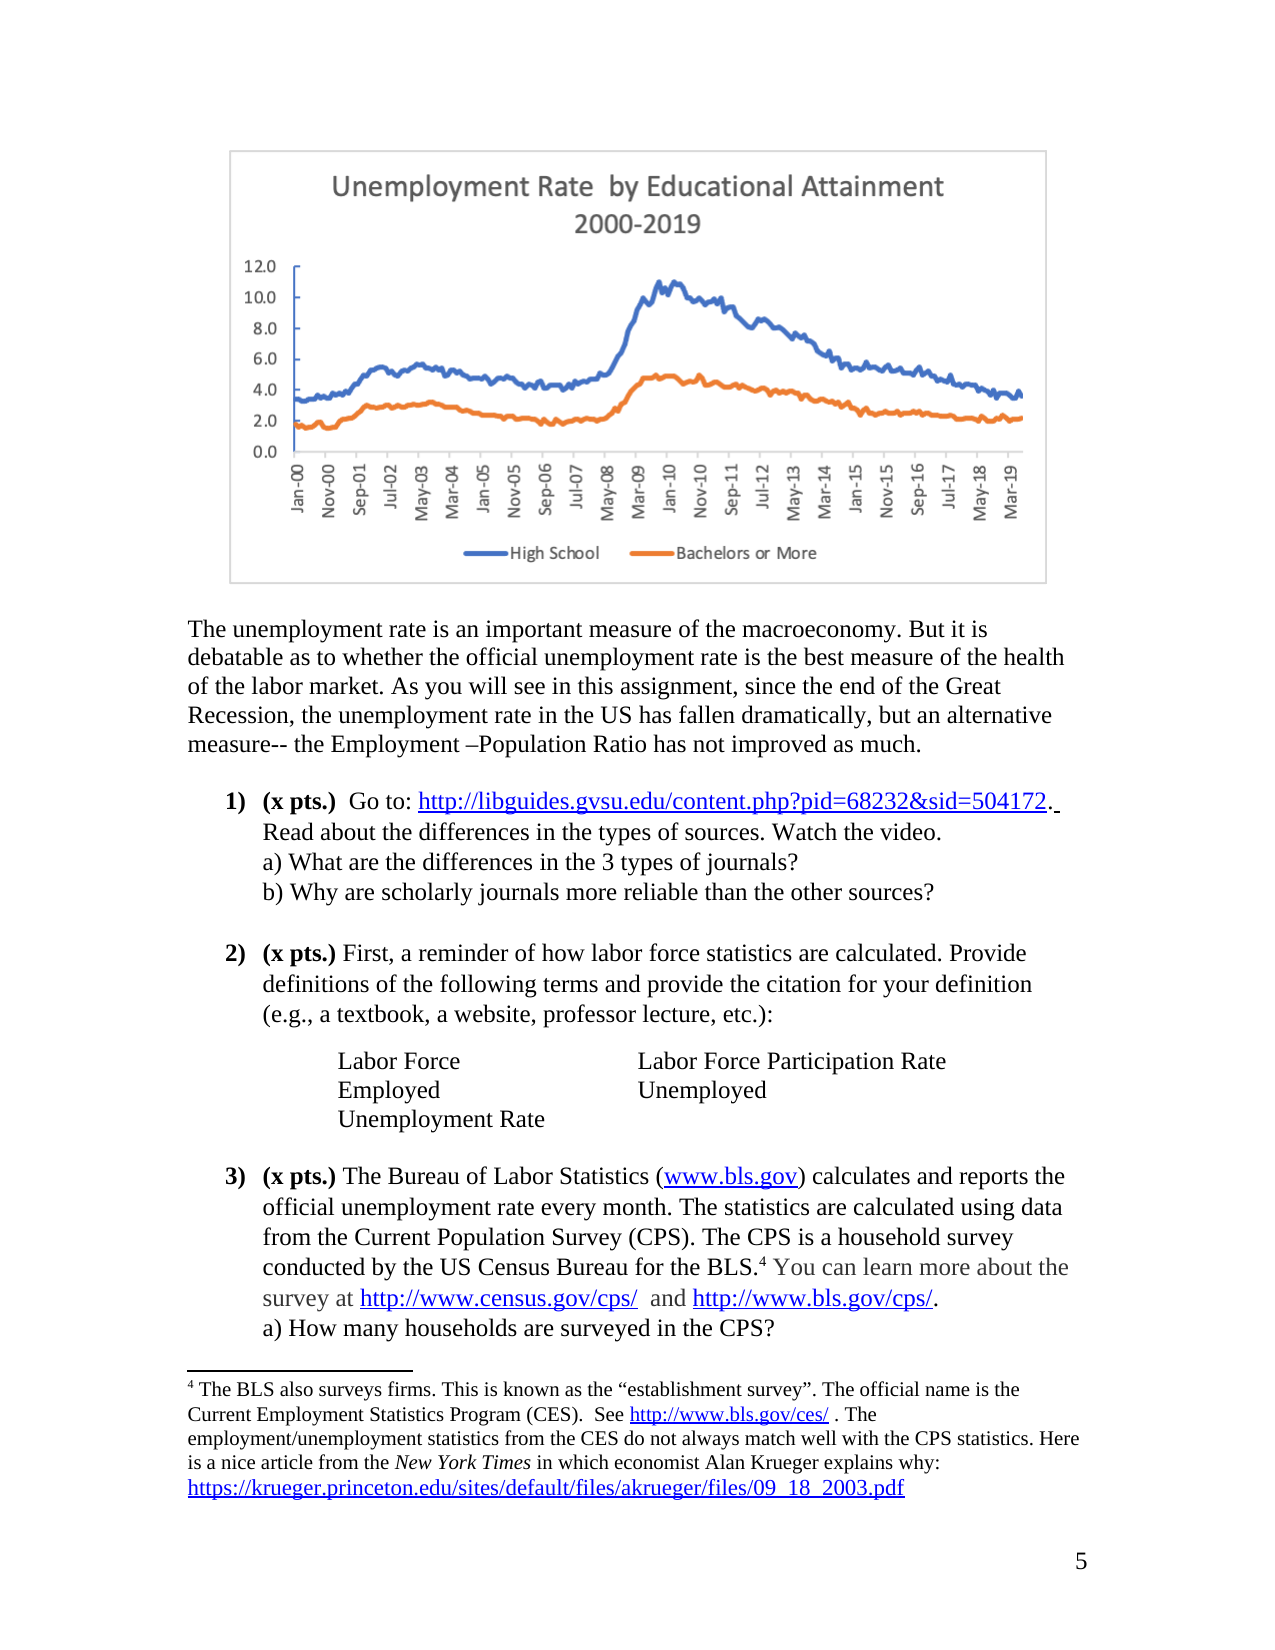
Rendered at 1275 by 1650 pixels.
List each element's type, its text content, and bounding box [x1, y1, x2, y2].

list (x pts.) Go to: http://libguides.gvsu.edu/content.php?pid=68232&sid=504172. Read about the differences in the types of sources. Watch the video. a) What are the differences in the 3 types of journals? b) Why are scholarly journals more reliable than the other sources? [225, 786, 1087, 937]
text The unemployment rate is an important measure of the macroeconomy. But it is debatable as to whether the official unemployment rate is the best measure of the health of the labor market. As you will see in this assignment, since the end of the Great Recession, the unemployment rate in the US has fallen dramatically, but an alternative measure-- the Employment –Population Ratio has not improved as much. [187, 614, 1087, 786]
list (x pts.) The Bureau of Labor Statistics (www.bls.gov) calculates and reports the official unemployment rate every month. The statistics are calculated using data from the Current Population Survey (CPS). The CPS is a household survey conducted by the US Census Bureau for the BLS. You can learn more about the survey at http://www.census.gov/cps/ and http://www.bls.gov/cps/. a) How many households are surveyed in the CPS? [225, 1161, 1087, 1342]
list (x pts.) First, a reminder of how labor force statistics are calculated. Provide definitions of the following terms and provide the citation for your definition (e.g., a textbook, a website, professor lecture, etc.): [225, 938, 1087, 1028]
picture [228, 150, 1047, 585]
text Labor Force Labor Force Participation Rate Employed Unemployed Unemployment Rate [337, 1046, 1087, 1132]
